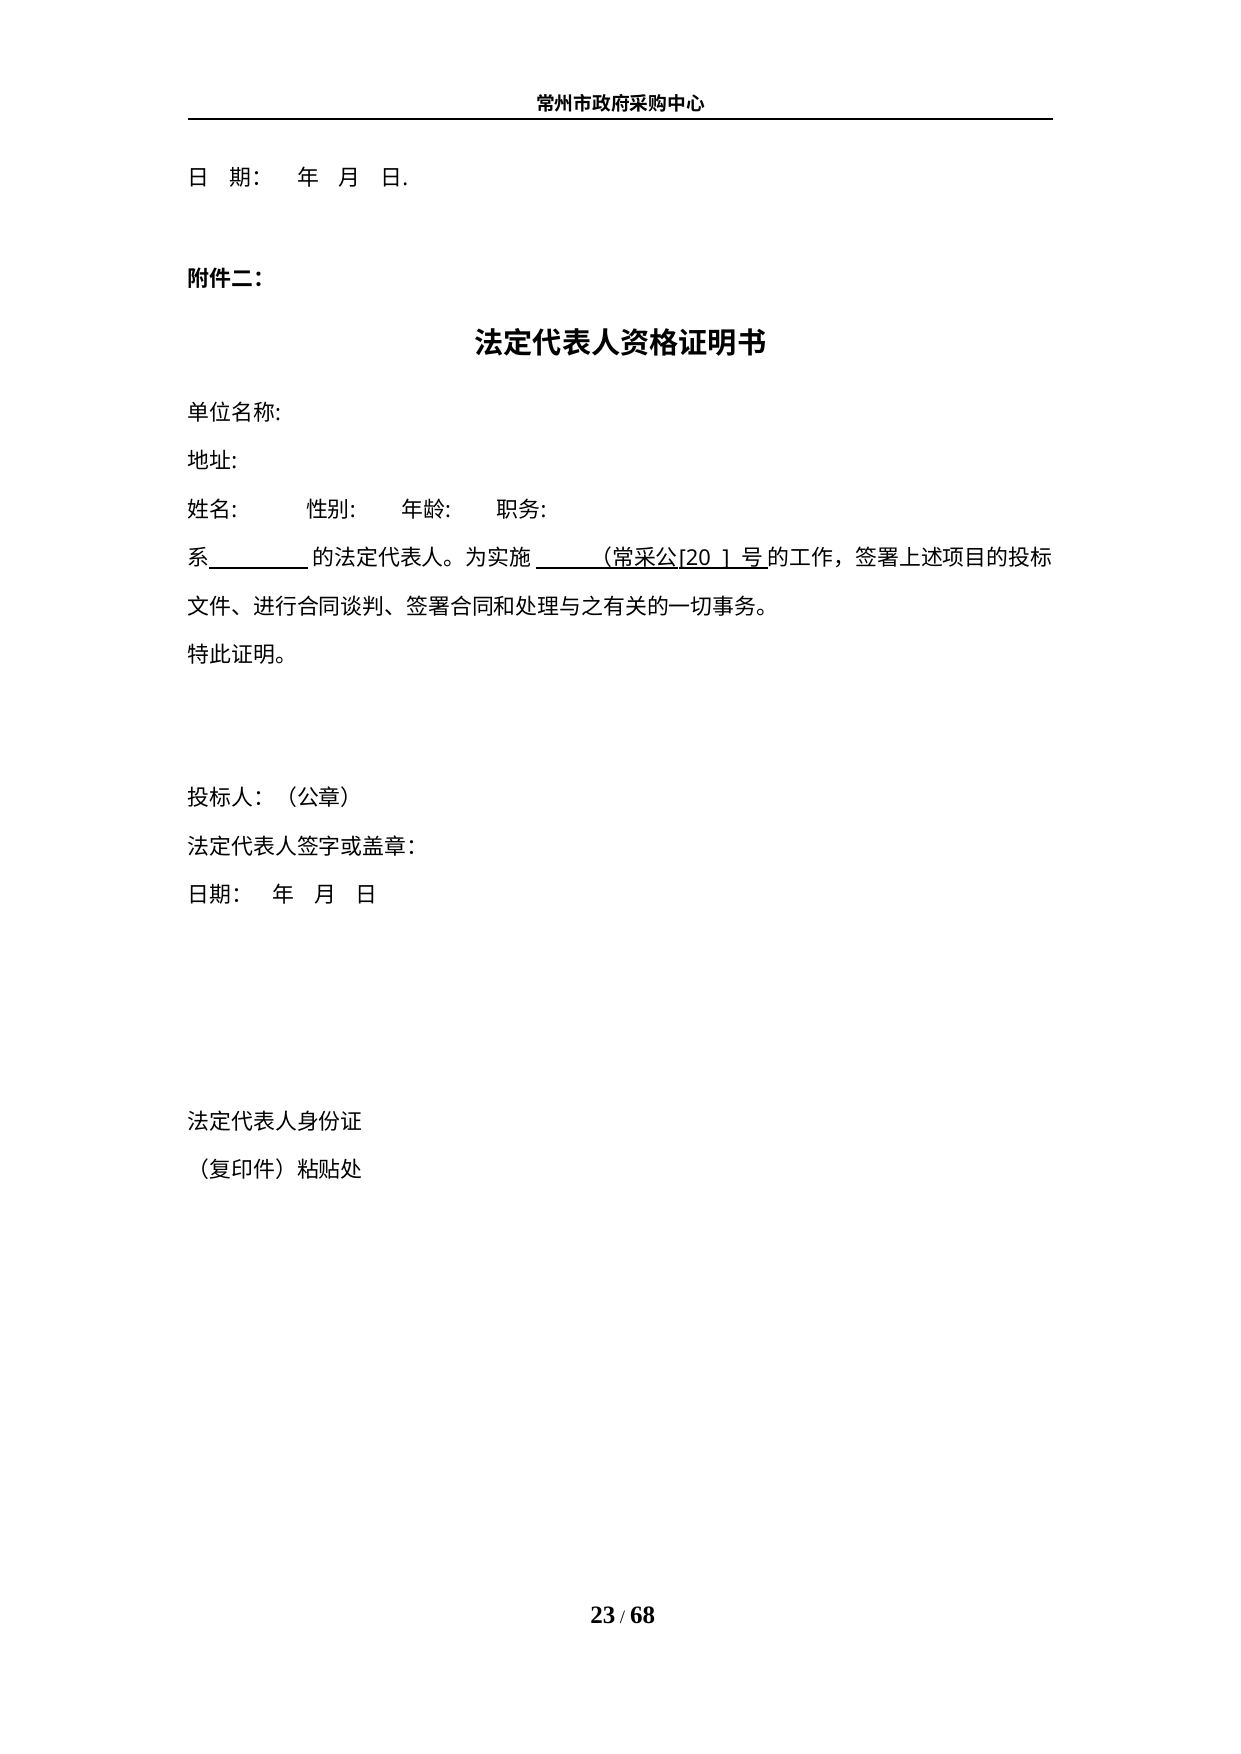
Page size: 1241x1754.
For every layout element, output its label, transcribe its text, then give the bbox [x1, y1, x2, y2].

text 日期： 年 月 日 [187, 877, 1053, 909]
text 法定代表人资格证明书 [187, 308, 1053, 373]
text 系 的法定代表人。为实施 （常采公[20 ] 号 的工作，签署上述项目的投标文件、进行合同谈判、签署合同和处理与之有关的一切事务。 [187, 540, 1053, 621]
text 法定代表人身份证 [187, 1104, 1053, 1136]
text 投标人：（公章） [187, 780, 1053, 812]
text 特此证明。 [187, 637, 1053, 669]
text （复印件）粘贴处 [187, 1152, 1053, 1184]
text 单位名称: [187, 395, 1053, 427]
subtitle 附件二： [187, 261, 1053, 293]
text 姓名: 性别: 年龄: 职务: [187, 491, 1053, 524]
text 法定代表人签字或盖章： [187, 828, 1053, 861]
text 地址: [187, 443, 1053, 476]
text 日 期： 年 月 日. [187, 160, 1053, 193]
